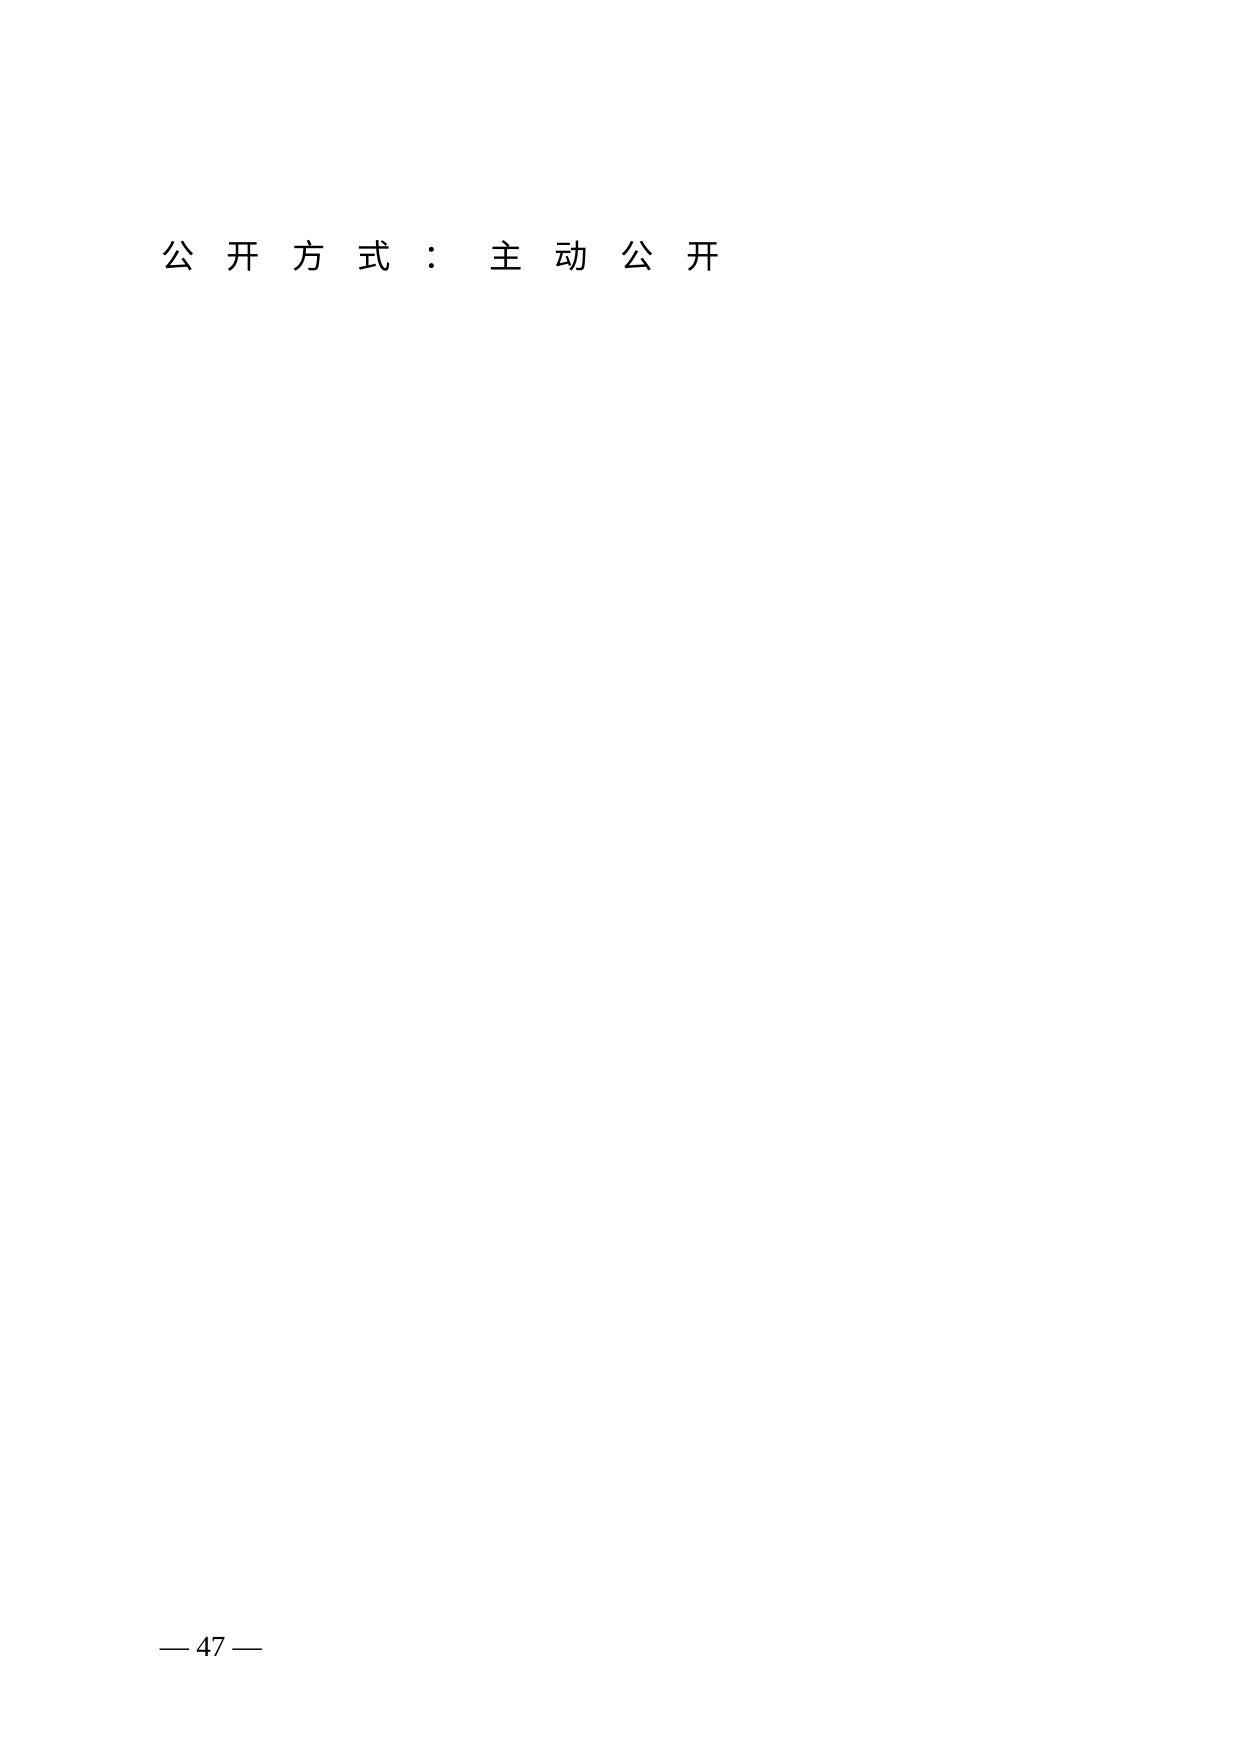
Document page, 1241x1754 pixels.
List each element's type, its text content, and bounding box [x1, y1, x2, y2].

text 公开方式：主动公开 [161, 222, 1079, 285]
